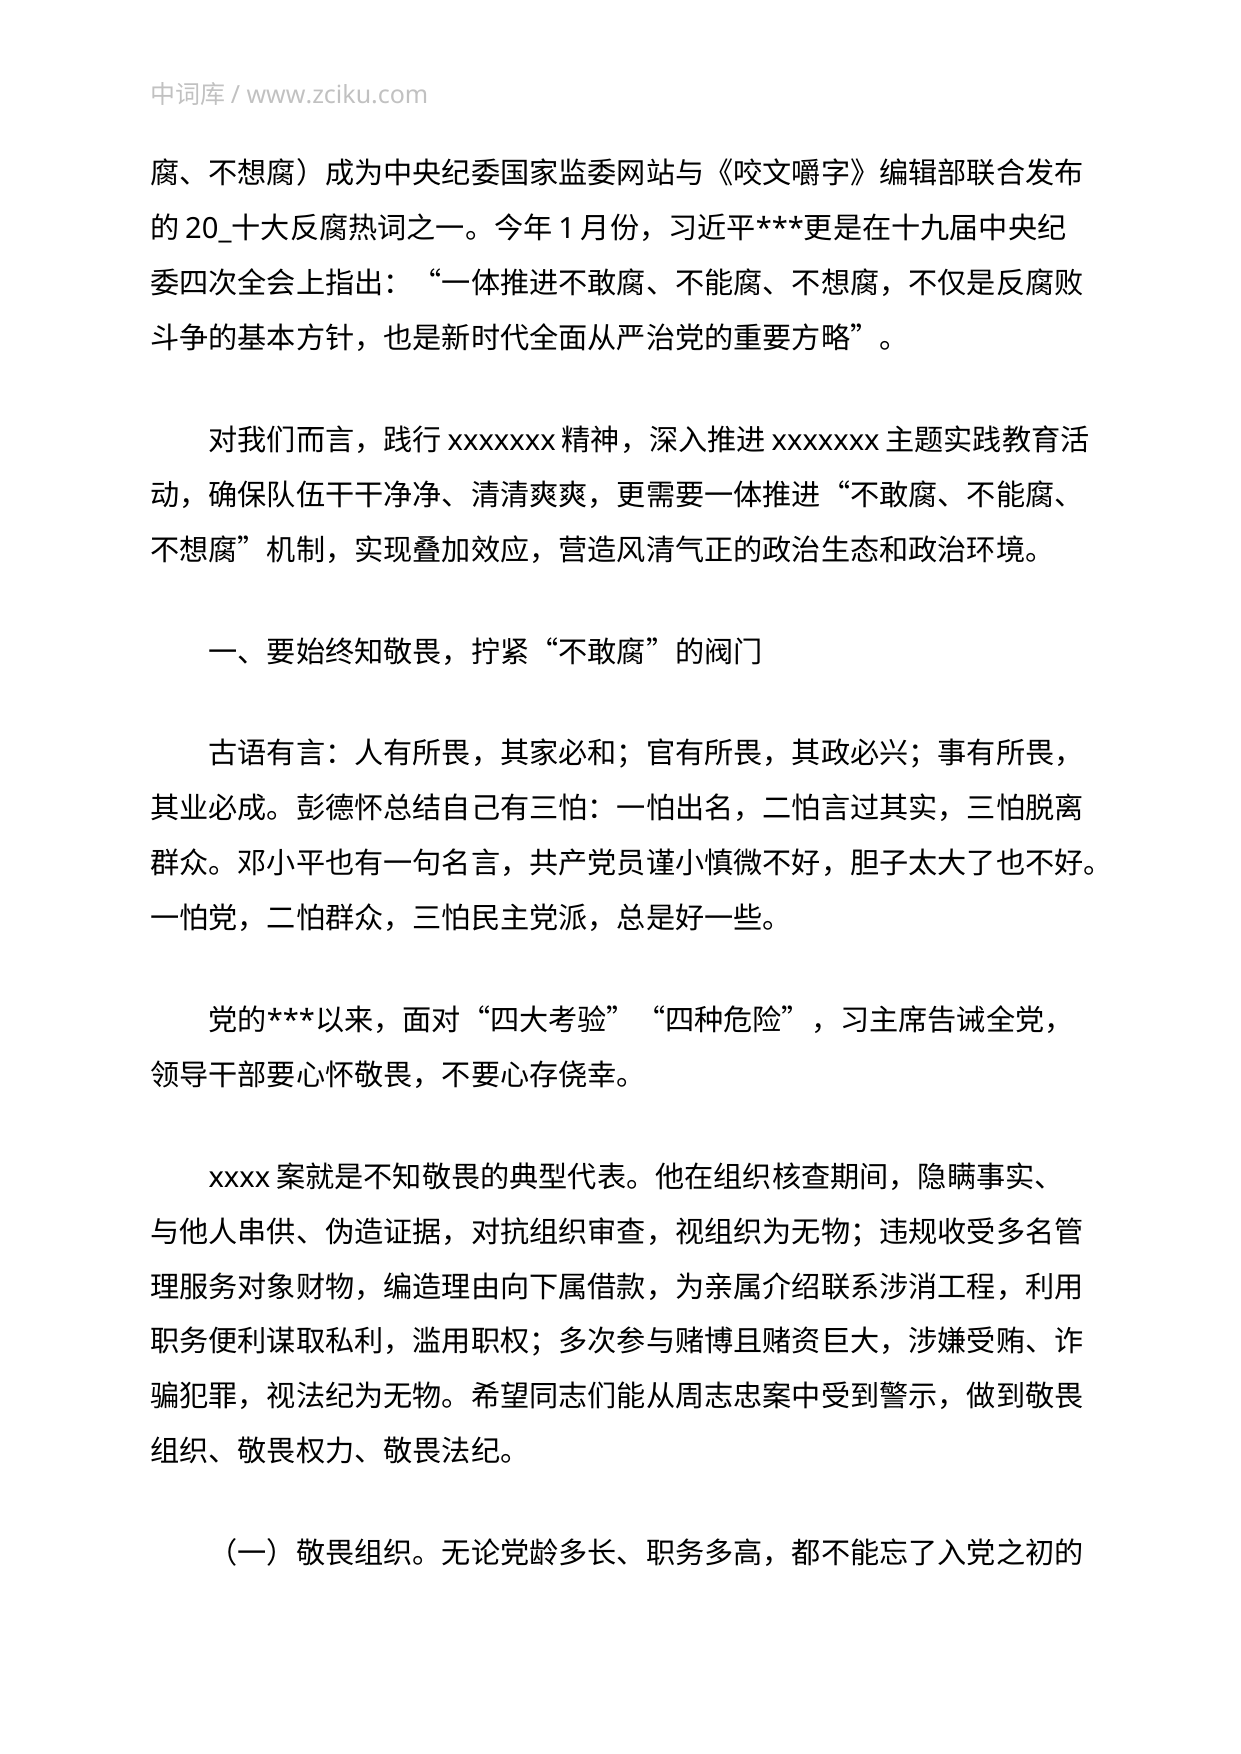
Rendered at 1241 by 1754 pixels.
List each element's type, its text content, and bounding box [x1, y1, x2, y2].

text 党的***以来，面对“四大考验”“四种危险”，习主席告诫全党，领导干部要心怀敬畏，不要心存侥幸。 [150, 996, 1090, 1094]
text 对我们而言，践行xxxxxxx精神，深入推进xxxxxxx主题实践教育活动，确保队伍干干净净、清清爽爽，更需要一体推进“不敢腐、不能腐、不想腐”机制，实现叠加效应，营造风清气正的政治生态和政治环境。 [150, 417, 1090, 569]
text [150, 150, 1090, 357]
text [150, 1529, 1090, 1572]
text 古语有言：人有所畏，其家必和；官有所畏，其政必兴；事有所畏，其业必成。彭德怀总结自己有三怕：一怕出名，二怕言过其实，三怕脱离群众。邓小平也有一句名言，共产党员谨小慎微不好，胆子太大了也不好。一怕党，二怕群众，三怕民主党派，总是好一些。 [150, 730, 1090, 937]
text 一、要始终知敬畏，拧紧“不敢腐”的阀门 [150, 628, 1090, 671]
text xxxx案就是不知敬畏的典型代表。他在组织核查期间，隐瞒事实、与他人串供、伪造证据，对抗组织审查，视组织为无物；违规收受多名管理服务对象财物，编造理由向下属借款，为亲属介绍联系涉消工程，利用职务便利谋取私利，滥用职权；多次参与赌博且赌资巨大，涉嫌受贿、诈骗犯罪，视法纪为无物。希望同志们能从周志忠案中受到警示，做到敬畏组织、敬畏权力、敬畏法纪。 [150, 1153, 1090, 1470]
